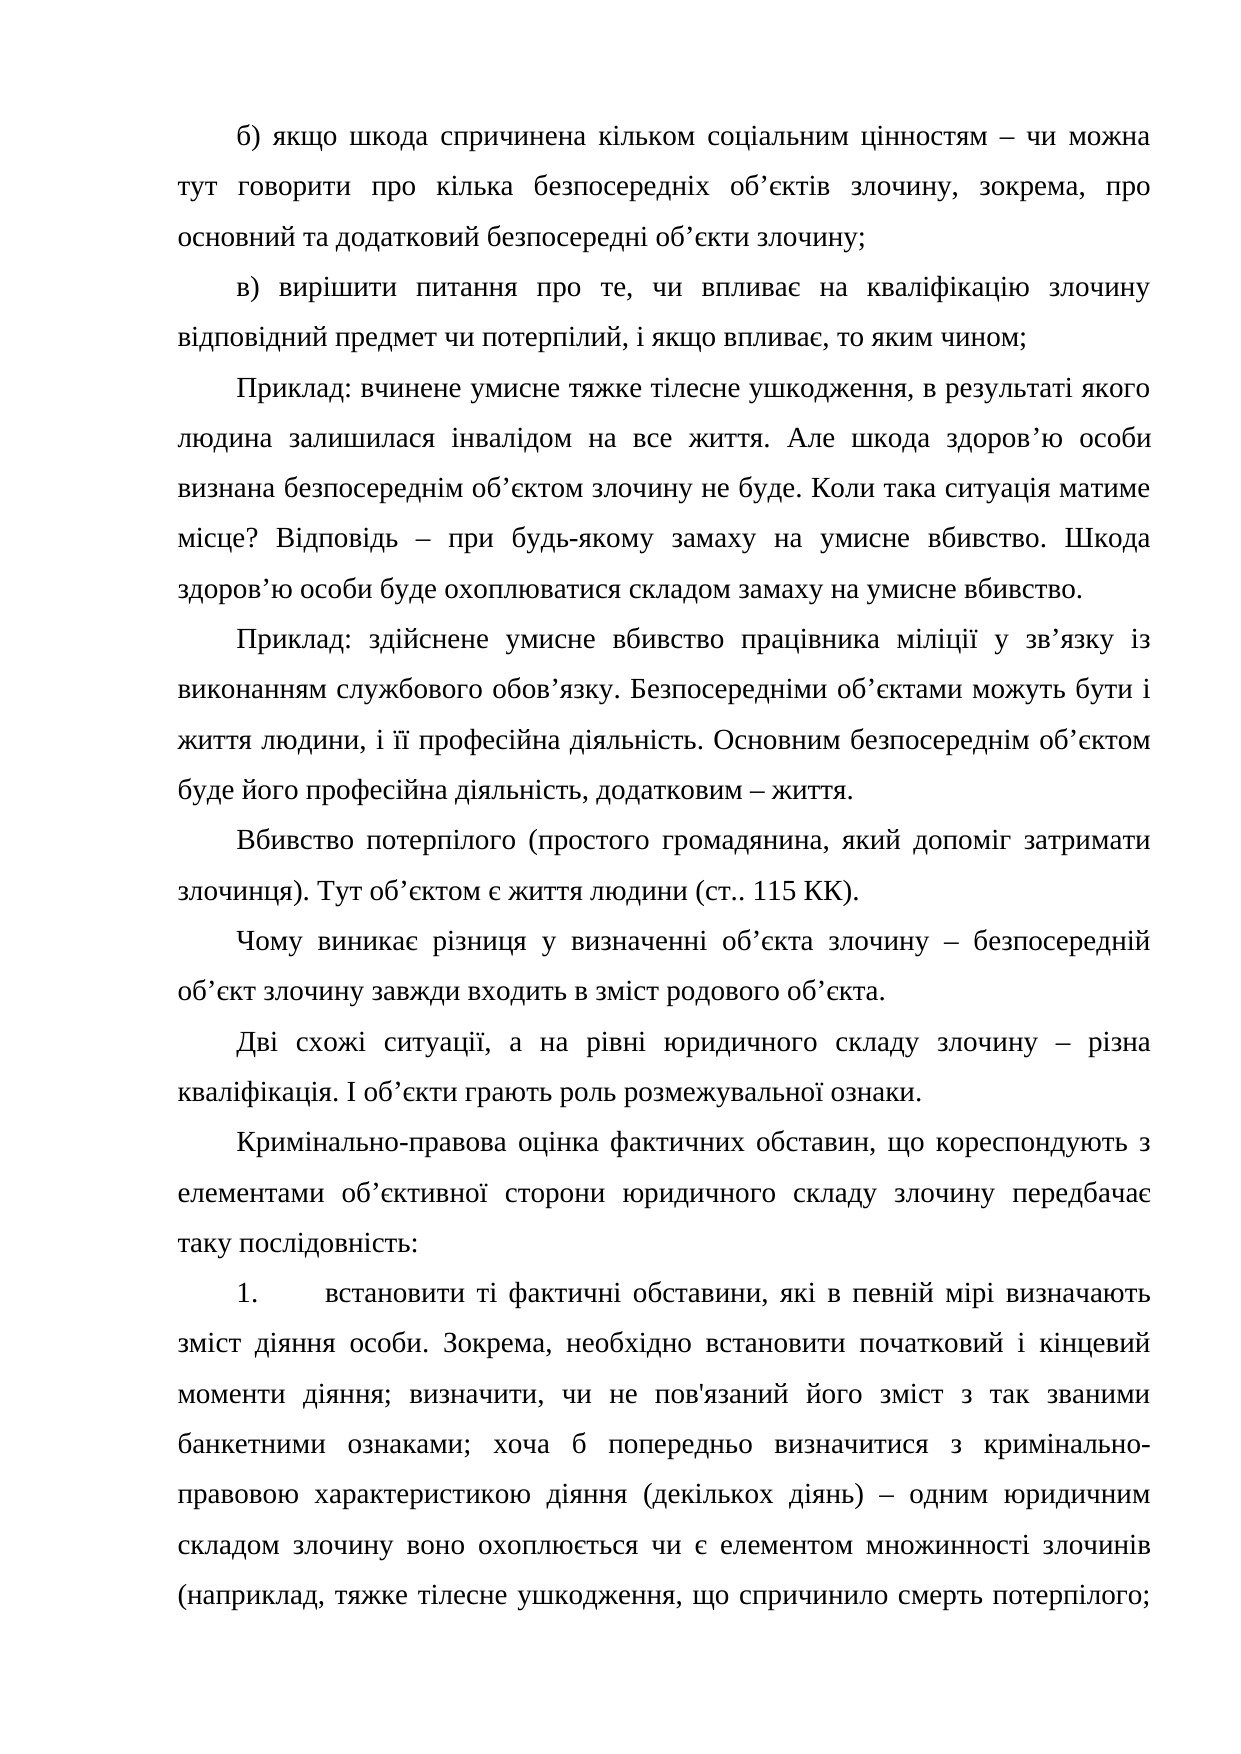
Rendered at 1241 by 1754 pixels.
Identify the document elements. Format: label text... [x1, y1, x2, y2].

list Кримінально-правова оцінка фактичних обставин, що кореспондують з елементами об’єктивної сторони юридичного складу злочину передбачає таку послідовність: [177, 1124, 1152, 1258]
list в) вирішити питання про те, чи впливає на кваліфікацію злочину відповідний предмет чи потерпілий, і якщо впливає, то яким чином; [177, 269, 1152, 353]
list Приклад: здійснене умисне вбивство працівника міліції у зв’язку із виконанням службового обов’язку. Безпосередніми об’єктами можуть бути і життя людини, і її професійна діяльність. Основним безпосереднім об’єктом буде його професійна діяльність, додатковим – життя. [177, 621, 1152, 806]
list Вбивство потерпілого (простого громадянина, який допоміг затримати злочинця). Тут об’єктом є життя людини (ст.. 115 КК). [177, 822, 1152, 906]
list Чому виникає різниця у визначенні об’єкта злочину – безпосередній об’єкт злочину завжди входить в зміст родового об’єкта. [177, 923, 1152, 1007]
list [177, 1275, 1152, 1611]
list б) якщо шкода спричинена кільком соціальним цінностям – чи можна тут говорити про кілька безпосередніх об’єктів злочину, зокрема, про основний та додатковий безпосередні об’єкти злочину; [177, 118, 1152, 252]
list Приклад: вчинене умисне тяжке тілесне ушкодження, в результаті якого людина залишилася інвалідом на все життя. Але шкода здоров’ю особи визнана безпосереднім об’єктом злочину не буде. Коли така ситуація матиме місце? Відповідь – при будь-якому замаху на умисне вбивство. Шкода здоров’ю особи буде охоплюватися складом замаху на умисне вбивство. [177, 370, 1152, 604]
list Дві схожі ситуації, а на рівні юридичного складу злочину – різна кваліфікація. І об’єкти грають роль розмежувальної ознаки. [177, 1024, 1152, 1108]
